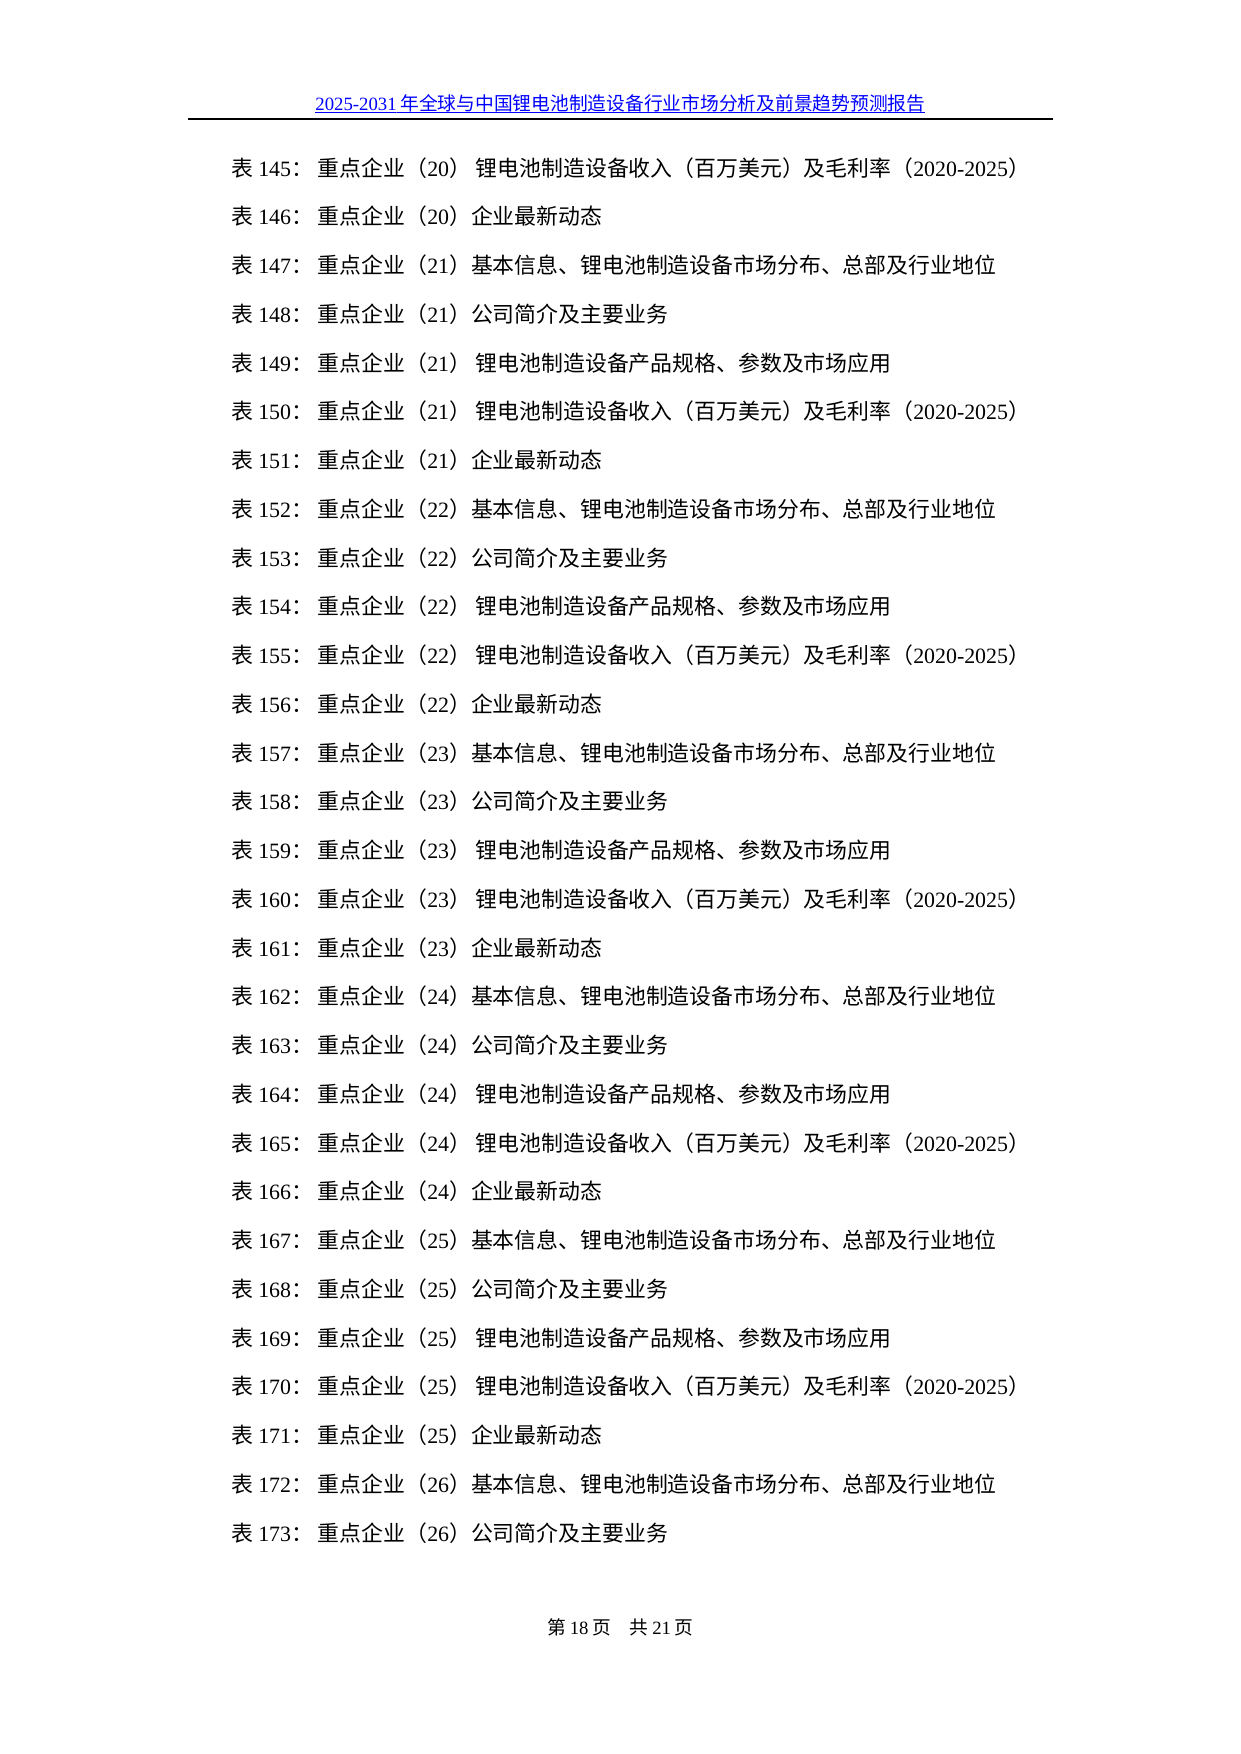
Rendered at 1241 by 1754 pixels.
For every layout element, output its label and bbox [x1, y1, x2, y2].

text [187, 150, 1053, 1548]
